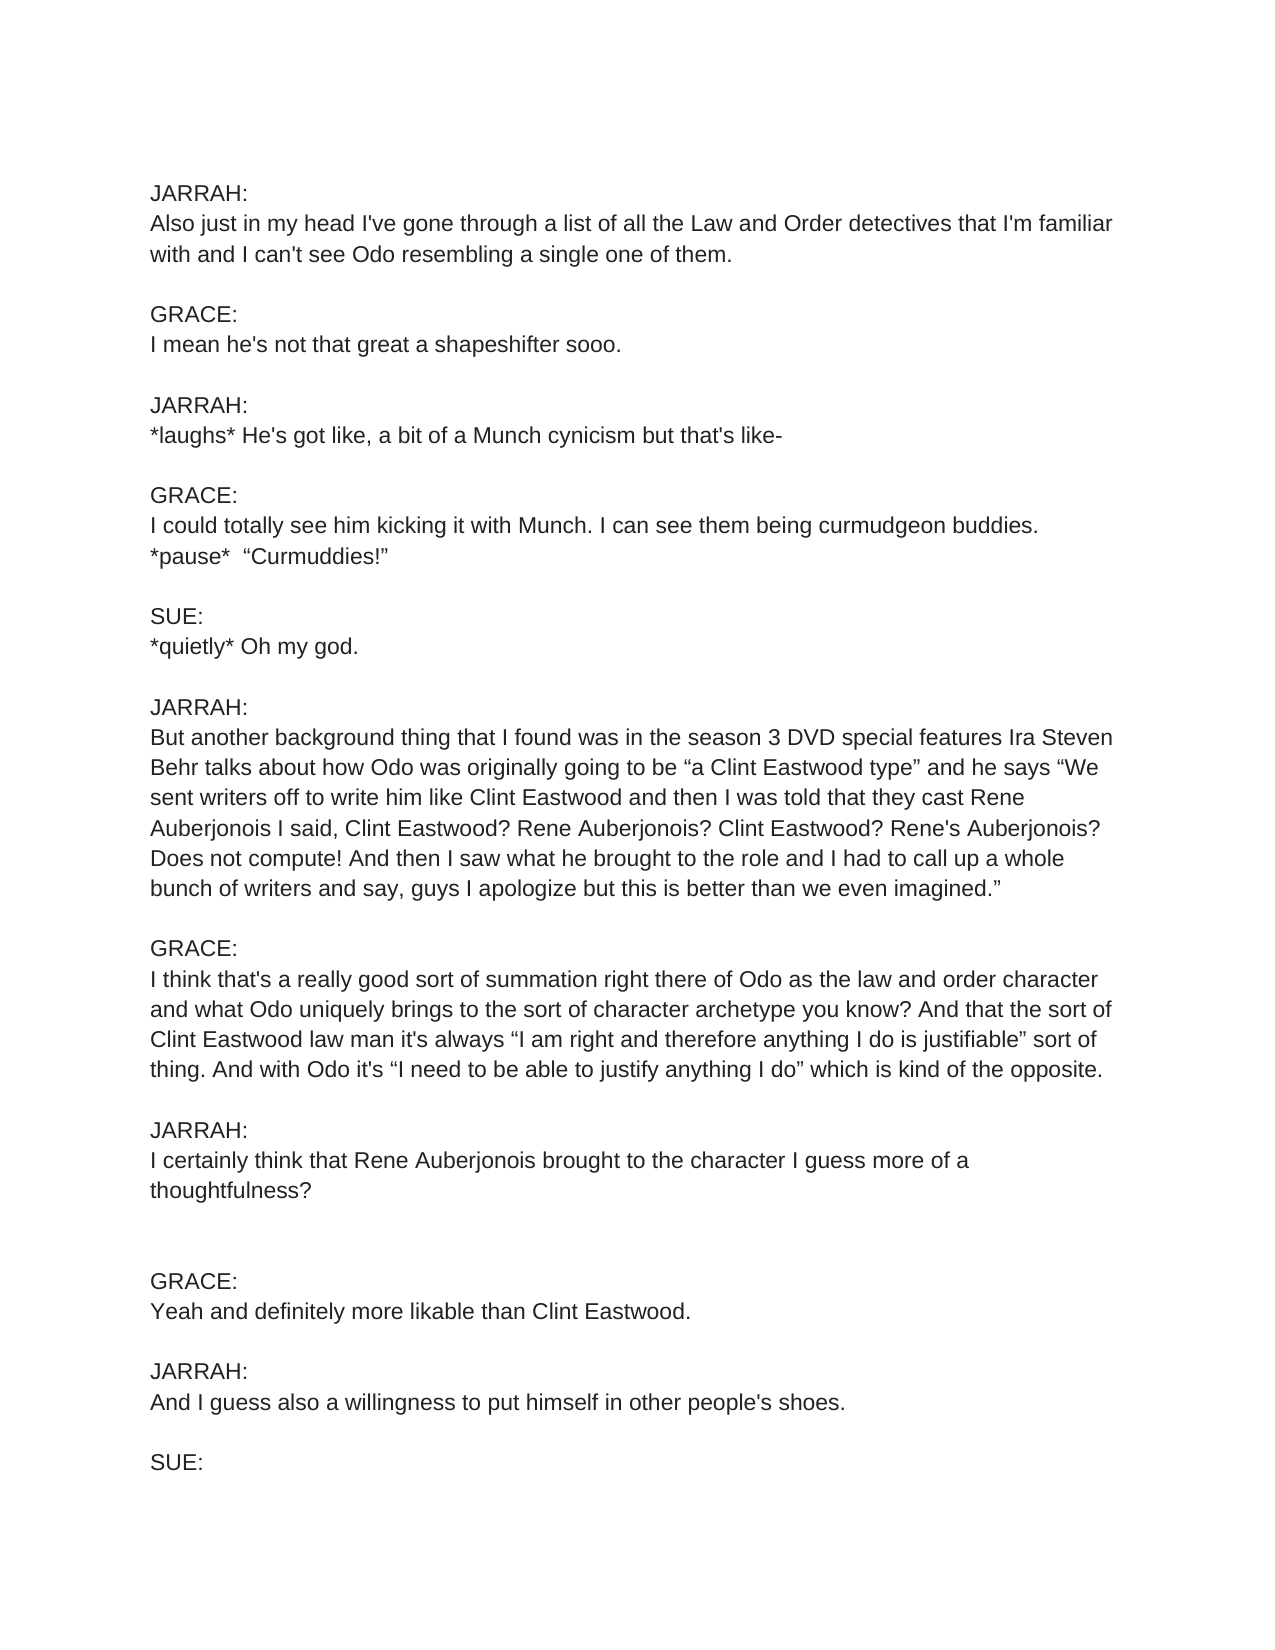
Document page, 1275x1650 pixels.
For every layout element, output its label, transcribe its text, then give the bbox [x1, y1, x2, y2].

text JARRAH: [150, 392, 1125, 418]
text JARRAH: [150, 1117, 1125, 1143]
text *laughs* He's got like, a bit of a Munch cynicism but that's like- [150, 422, 1125, 448]
text GRACE: [150, 1268, 1125, 1294]
text SUE: [150, 603, 1125, 629]
text JARRAH: [150, 1358, 1125, 1385]
text GRACE: [150, 301, 1125, 327]
text SUE: [150, 1449, 1125, 1475]
text I certainly think that Rene Auberjonois brought to the character I guess more of a thoughtfulness? [150, 1147, 1125, 1203]
text I mean he's not that great a shapeshifter sooo. [150, 331, 1125, 358]
text GRACE: [150, 482, 1125, 509]
text And I guess also a willingness to put himself in other people's shoes. [150, 1388, 1125, 1415]
text I could totally see him kicking it with Munch. I can see them being curmudgeon buddies. *pause* “Curmuddies!” [150, 512, 1125, 569]
text GRACE: [150, 935, 1125, 962]
text JARRAH: [150, 180, 1125, 207]
text Yeah and definitely more likable than Clint Eastwood. [150, 1298, 1125, 1324]
text Also just in my head I've gone through a list of all the Law and Order detectives that I'm familiar with and I can't see Odo resembling a single one of them. [150, 210, 1125, 267]
text But another background thing that I found was in the season 3 DVD special features Ira Steven Behr talks about how Odo was originally going to be “a Clint Eastwood type” and he says “We sent writers off to write him like Clint Eastwood and then I was told that they cast Rene Auberjonois I said, Clint Eastwood? Rene Auberjonois? Clint Eastwood? Rene's Auberjonois? Does not compute! And then I saw what he brought to the role and I had to call up a whole bunch of writers and say, guys I apologize but this is better than we even imagined.” [150, 724, 1125, 901]
text I think that's a really good sort of summation right there of Odo as the law and order character and what Odo uniquely brings to the sort of character archetype you know? And that the sort of Clint Eastwood law man it's always “I am right and therefore anything I do is justifiable” sort of thing. And with Odo it's “I need to be able to justify anything I do” which is kind of the opposite. [150, 966, 1125, 1083]
text *quietly* Oh my god. [150, 633, 1125, 660]
text JARRAH: [150, 694, 1125, 720]
